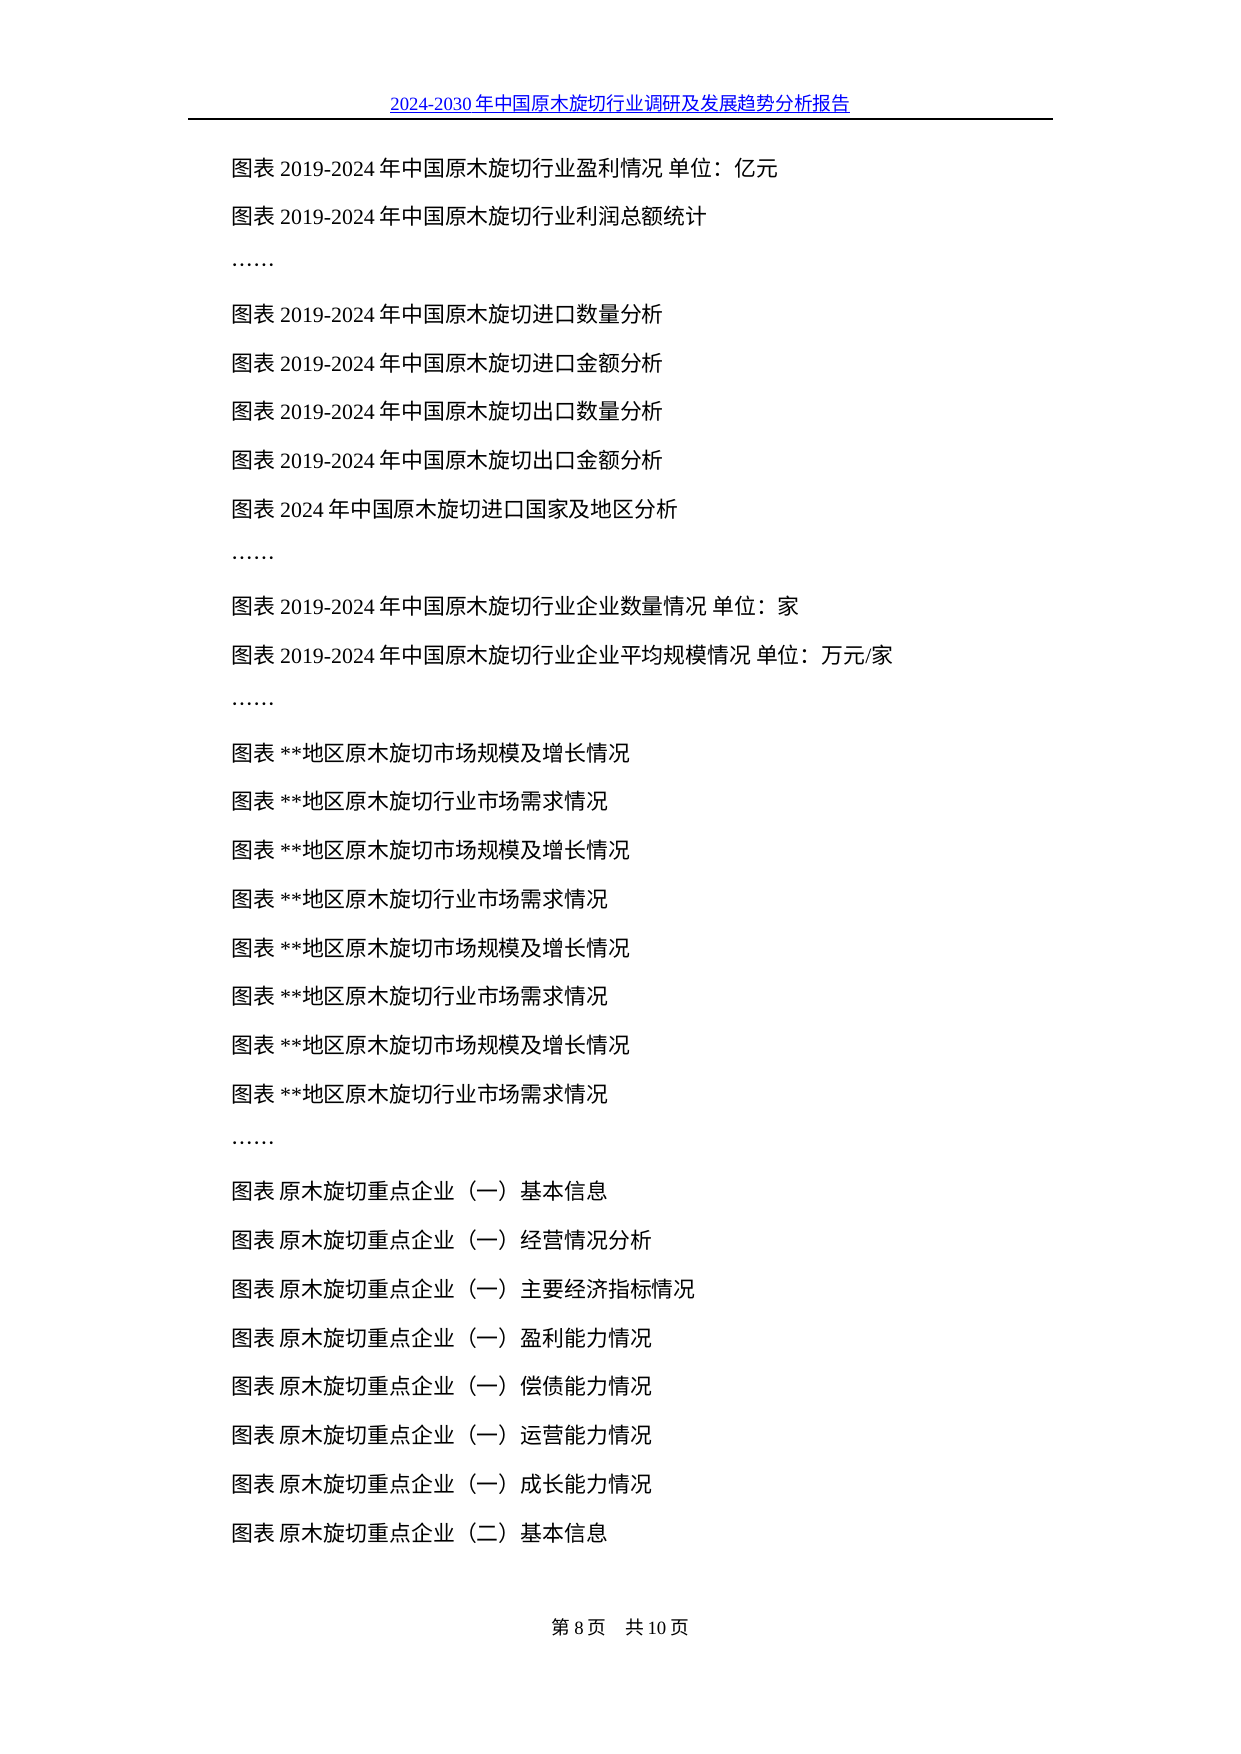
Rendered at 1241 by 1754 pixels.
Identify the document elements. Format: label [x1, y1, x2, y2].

text [187, 150, 1053, 1548]
